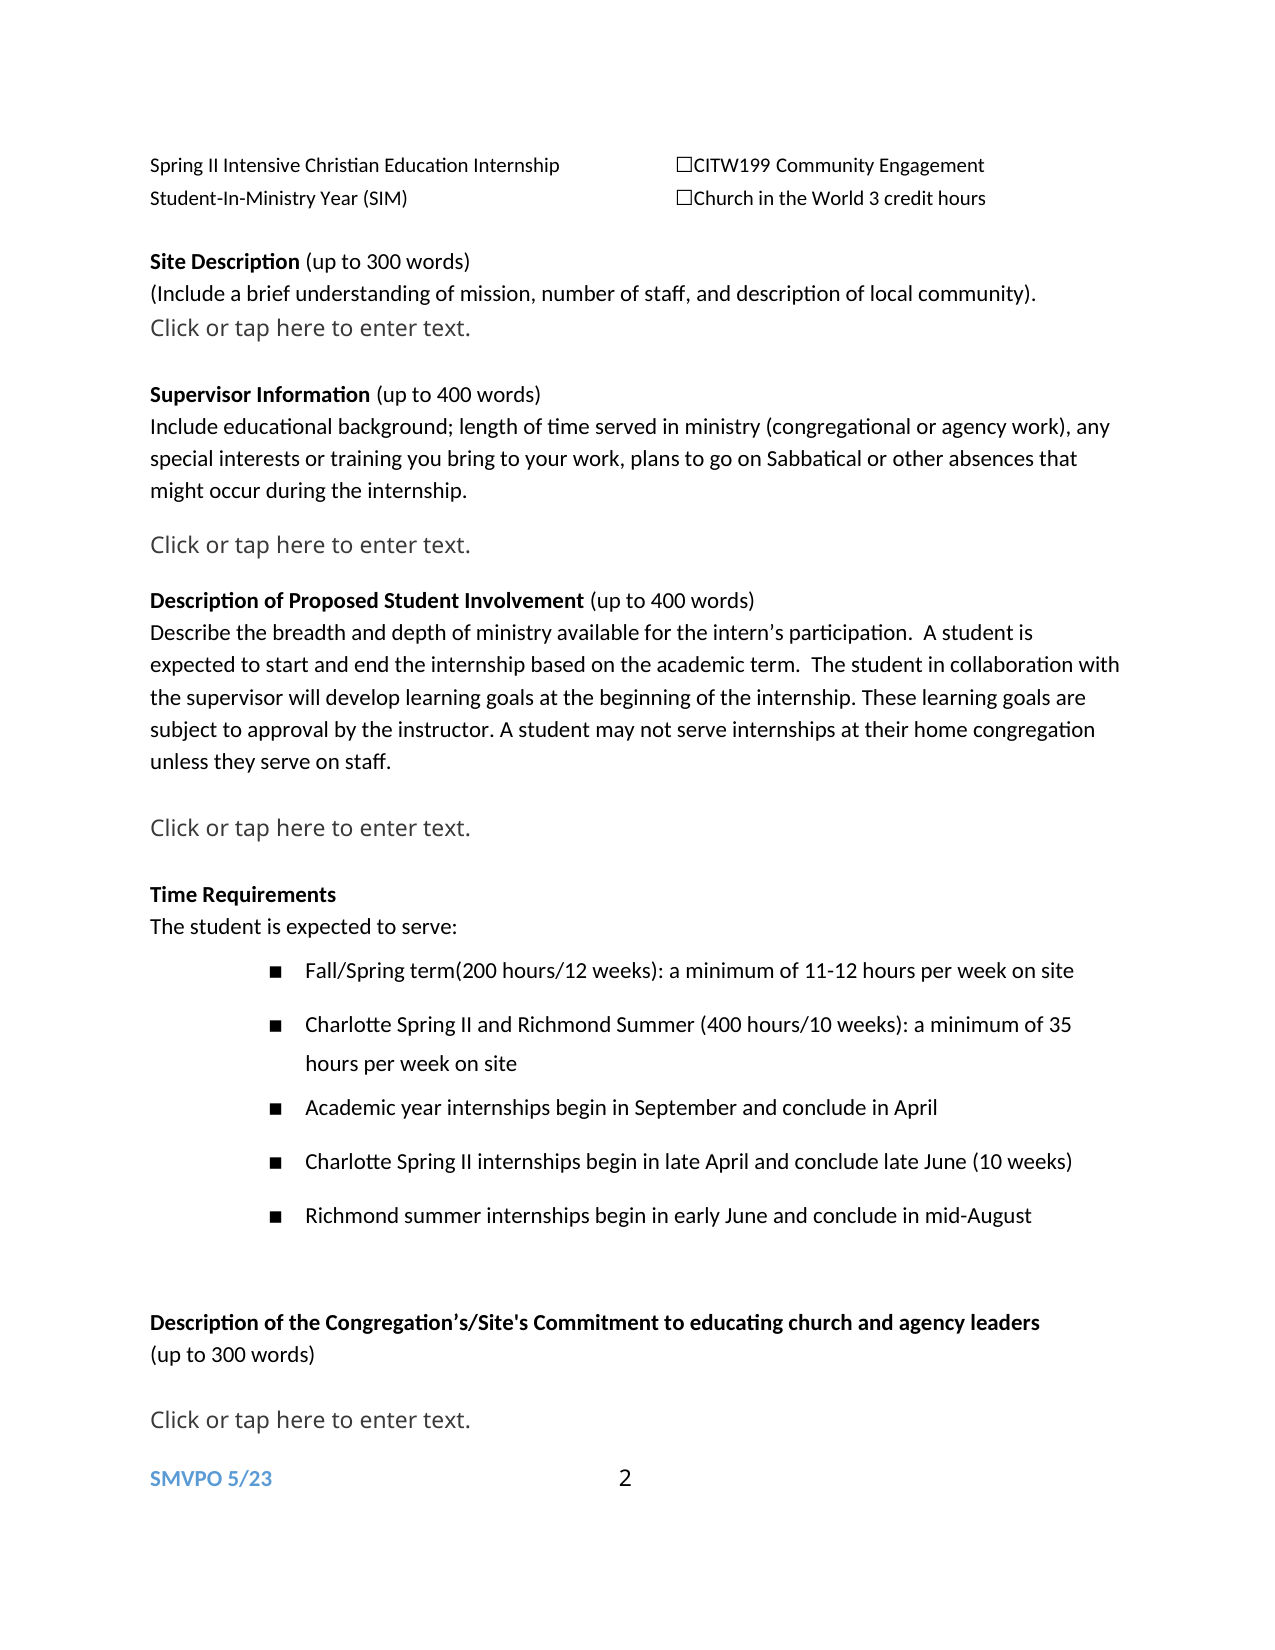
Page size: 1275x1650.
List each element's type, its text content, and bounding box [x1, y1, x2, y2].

text Click or tap here to enter text. [150, 812, 1125, 843]
text Click or tap here to enter text. [150, 312, 1125, 343]
text Description of the Congregation’s/Site's Commitment to educating church and agency leaders [150, 1308, 1125, 1336]
list Charlotte Spring II and Richmond Summer (400 hours/10 weeks): a minimum of 35 hours per week on site [268, 998, 1125, 1077]
text Description of Proposed Student Involvement (up to 400 words) [150, 586, 1125, 614]
text Click or tap here to enter text. [150, 529, 1125, 561]
text (up to 300 words) [150, 1340, 1125, 1368]
text Describe the breadth and depth of ministry available for the intern’s participation. A student is expected to start and end the internship based on the academic term. The student in collaboration with the supervisor will develop learning goals at the beginning of the internship. These learning goals are subject to approval by the instructor. A student may not serve internships at their home congregation unless they serve on staff. [150, 618, 1125, 775]
text Site Description (up to 300 words) [150, 247, 1125, 275]
text (Include a brief understanding of mission, number of staff, and description of local community). [150, 279, 1125, 308]
list Charlotte Spring II internships begin in late April and conclude late June (10 weeks) [268, 1135, 1125, 1182]
list Fall/Spring term(200 hours/12 weeks): a minimum of 11-12 hours per week on site [268, 944, 1125, 991]
list Richmond summer internships begin in early June and conclude in mid-August [268, 1189, 1125, 1236]
text Spring II Intensive Christian Education Internship ☐CITW199 Community Engagement [150, 150, 1127, 178]
text Supervisor Information (up to 400 words) [150, 380, 1125, 408]
text The student is expected to serve: [150, 912, 1125, 940]
text Include educational background; length of time served in ministry (congregational or agency work), any special interests or training you bring to your work, plans to go on Sabbatical or other absences that might occur during the internship. [150, 412, 1125, 504]
text Student-In-Ministry Year (SIM) ☐Church in the World 3 credit hours [150, 183, 1127, 211]
list Academic year internships begin in September and conclude in April [268, 1081, 1125, 1128]
text Time Requirements [150, 880, 1125, 908]
text Click or tap here to enter text. [150, 1404, 1125, 1435]
